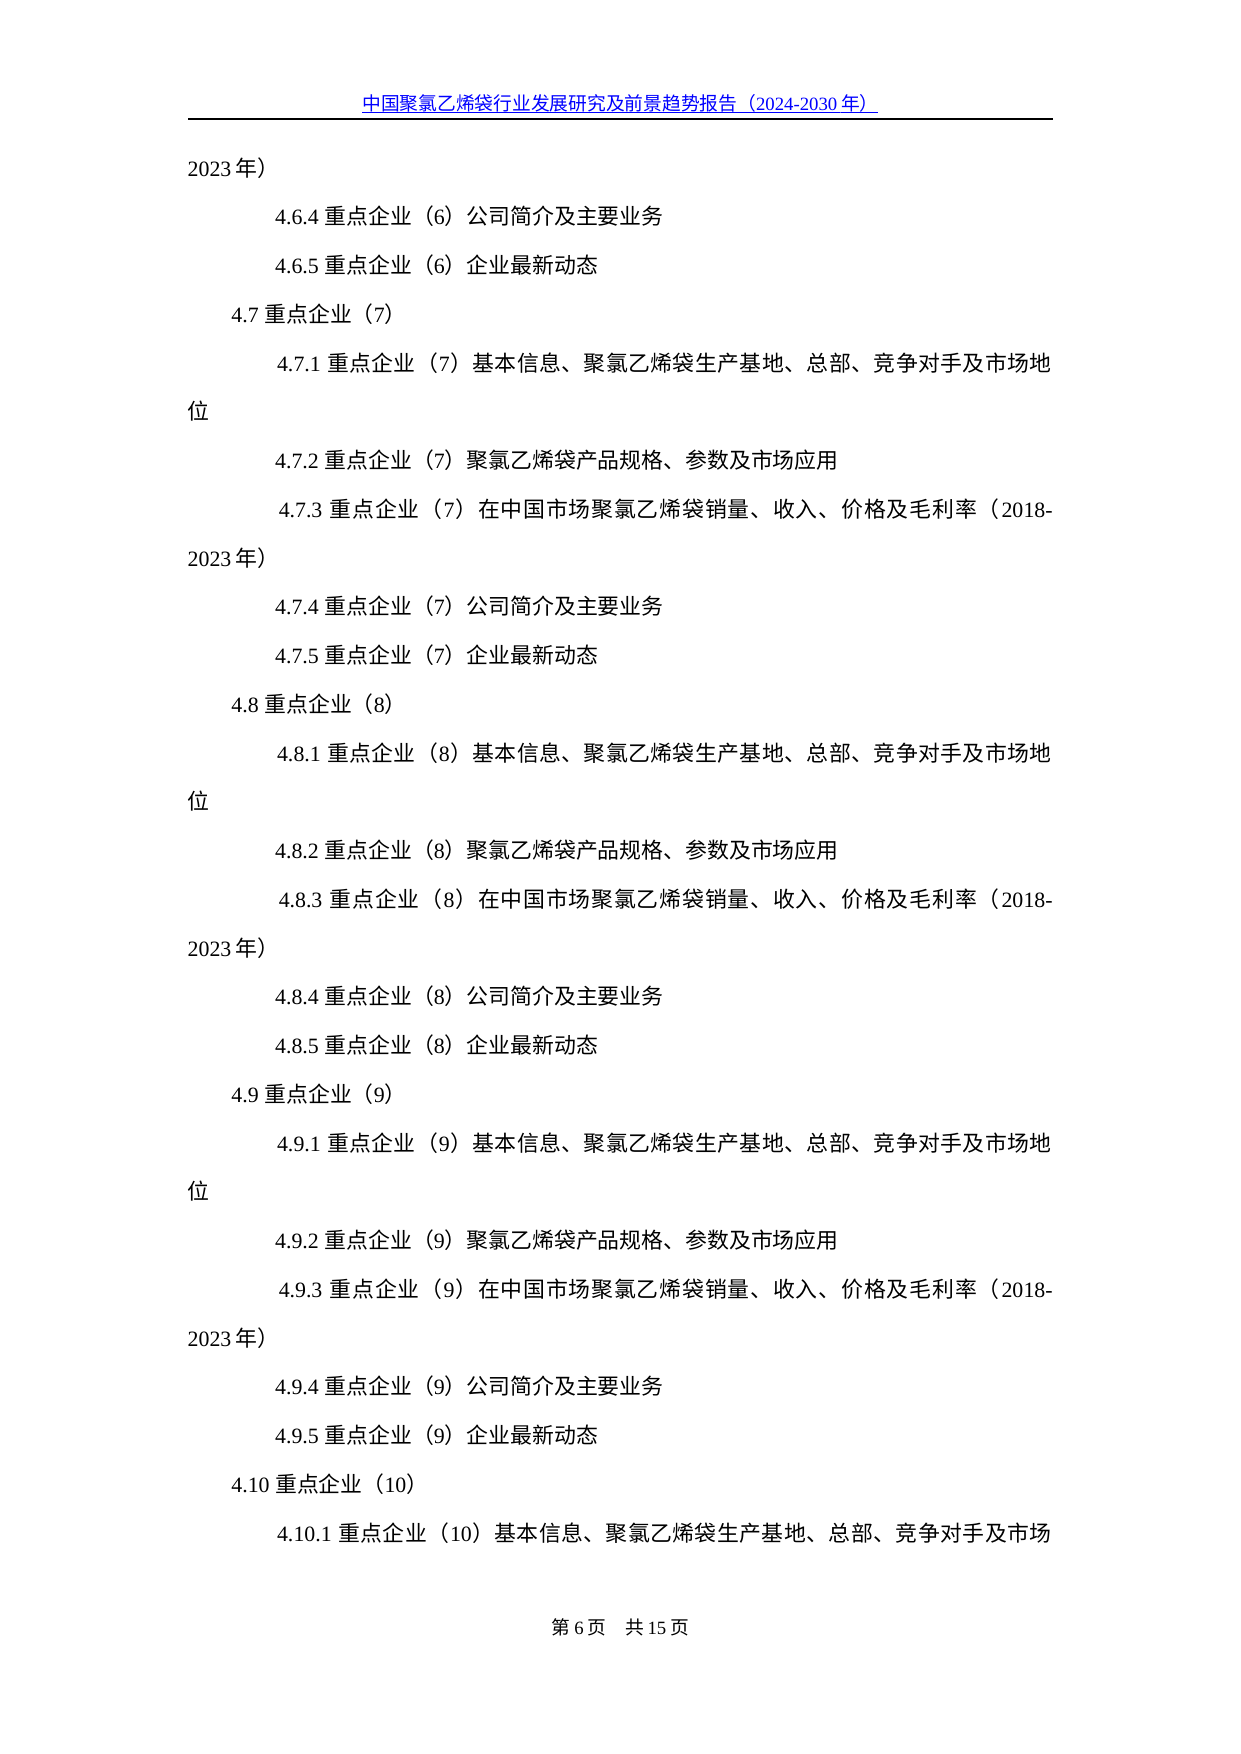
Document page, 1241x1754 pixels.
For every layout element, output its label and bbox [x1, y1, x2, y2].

text [187, 150, 1053, 1548]
